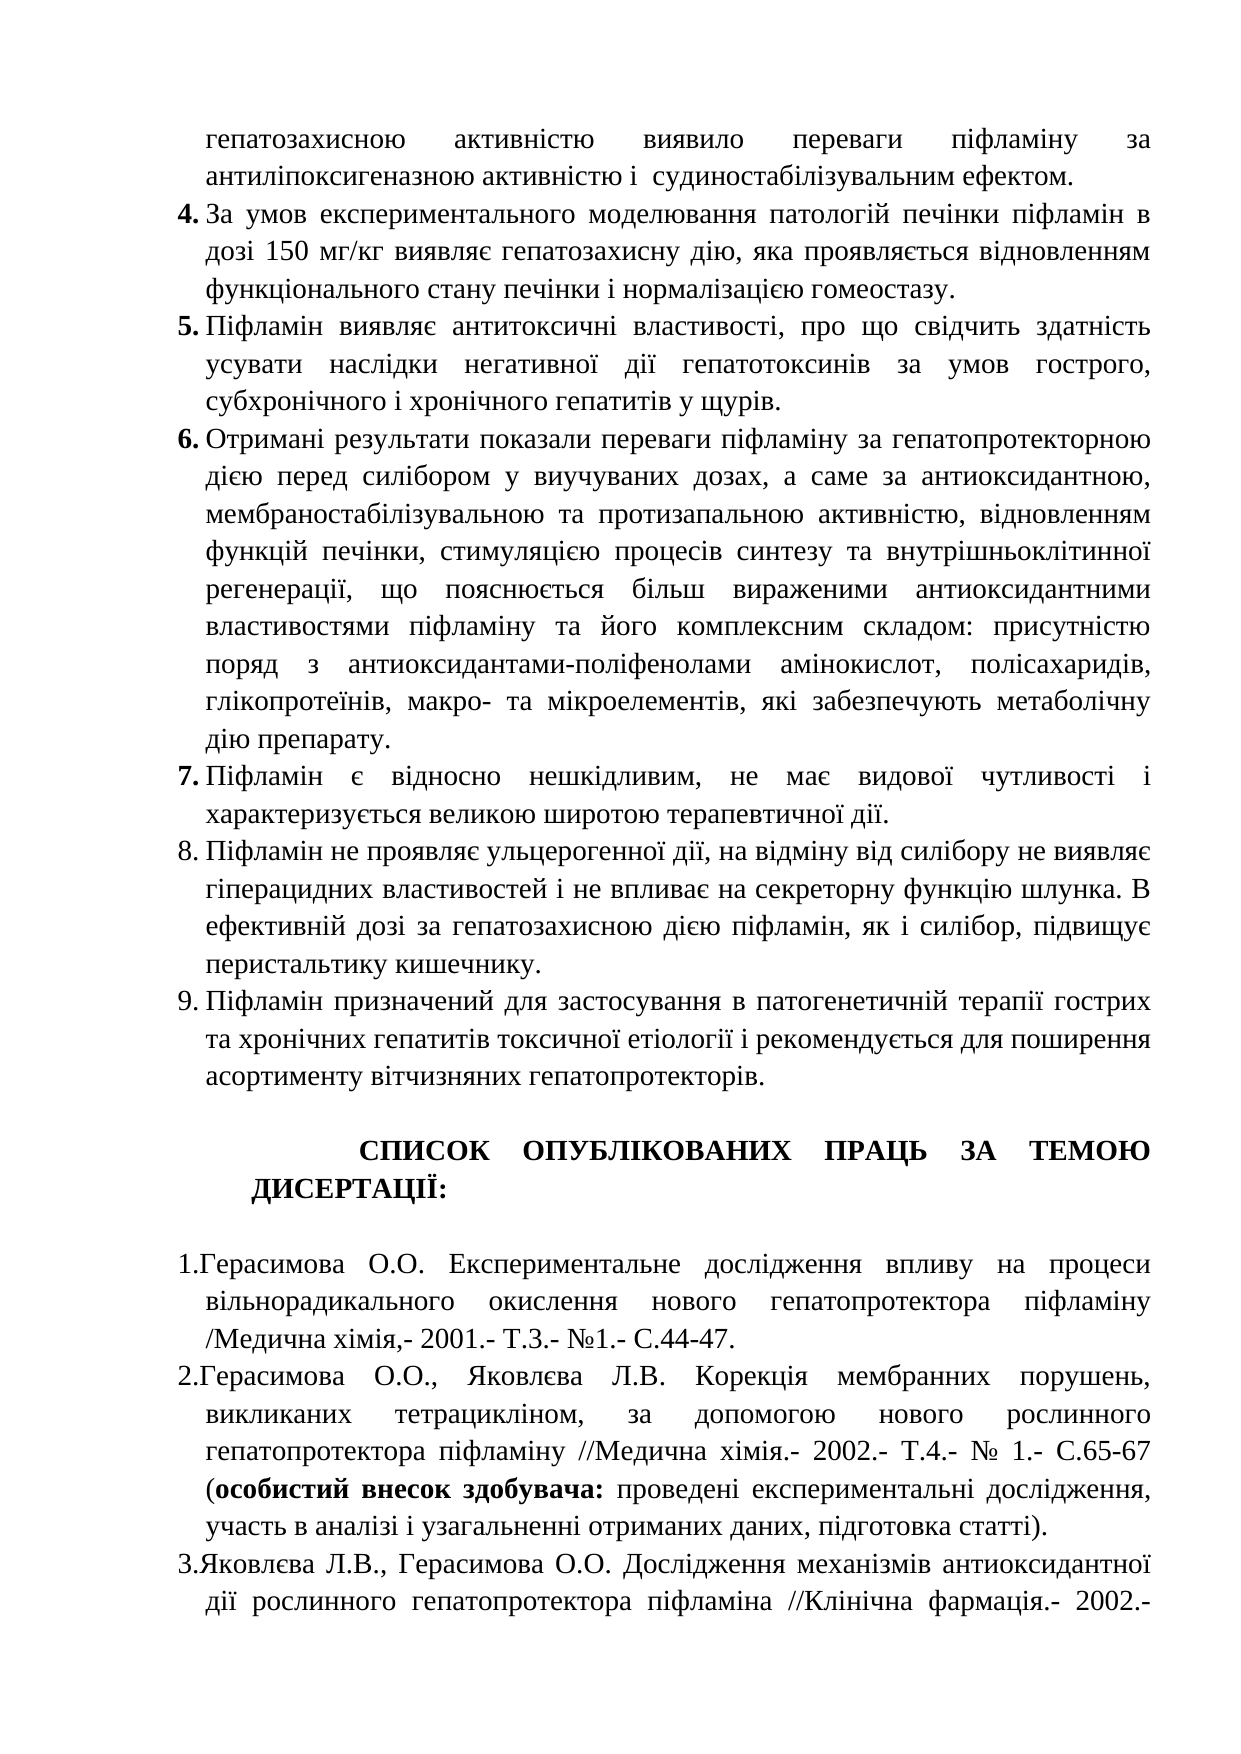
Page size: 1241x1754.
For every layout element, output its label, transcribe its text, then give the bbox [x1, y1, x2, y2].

list За умов експериментального моделювання патологій печінки піфламін в дозі 150 мг/кг виявляє гепатозахисну дію, яка проявляється відновленням функціонального стану печінки і нормалізацією гомеостазу. [177, 193, 1152, 306]
list Піфламін виявляє антитоксичні властивості, про що свідчить здатність усувати наслідки негативної дії гепатотоксинів за умов гострого, субхронічного і хронічного гепатитів у щурів. [177, 306, 1152, 418]
list Піфламін призначений для застосування в патогенетичній терапії гострих та хронічних гепатитів токсичної етіології і рекомендується для поширення асортименту вітчизняних гепатопротекторів. [177, 981, 1152, 1093]
list Отримані результати показали переваги піфламіну за гепатопротекторною дією перед силібором у виучуваних дозах, а саме за антиоксидантною, мембраностабілізувальною та протизапальною активністю, відновленням функцій печінки, стимуляцією процесів синтезу та внутрішньоклітинної регенерації, що пояснюється більш вираженими антиоксидантними властивостями піфламіну та його комплексним складом: присутністю поряд з антиоксидантами-поліфенолами амінокислот, полісахаридів, глікопротеїнів, макро- та мікроелементів, які забезпечують метаболічну дію препарату. [177, 418, 1152, 756]
text 1.Герасимова О.О. Експериментальне дослідження впливу на процеси вільнорадикального окислення нового гепатопротектора піфламіну /Медична хімія,- 2001.- Т.3.- №1.- С.44-47. [177, 1243, 1152, 1356]
text СПИСОК ОПУБЛІКОВАНИХ ПРАЦЬ ЗА ТЕМОЮ ДИСЕРТАЦІЇ: [251, 1131, 1152, 1206]
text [177, 1543, 1152, 1618]
list Піфламін не проявляє ульцерогенної дії, на відміну від силібору не виявляє гіперацидних властивостей і не впливає на секреторну функцію шлунка. В ефективній дозі за гепатозахисною дією піфламін, як і силібор, підвищує перистальтику кишечнику. [177, 831, 1152, 981]
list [177, 118, 1152, 193]
list Піфламін є відносно нешкідливим, не має видової чутливості і характеризується великою широтою терапевтичної дії. [177, 756, 1152, 831]
text 2.Герасимова О.О., Яковлєва Л.В. Корекція мембранних порушень, викликаних тетрацикліном, за допомогою нового рослинного гепатопротектора піфламіну //Медична хімія.- 2002.- Т.4.- № 1.- С.65-67 (особистий внесок здобувача: проведені експериментальні дослідження, участь в аналізі і узагальненні отриманих даних, підготовка статті). [177, 1356, 1152, 1543]
